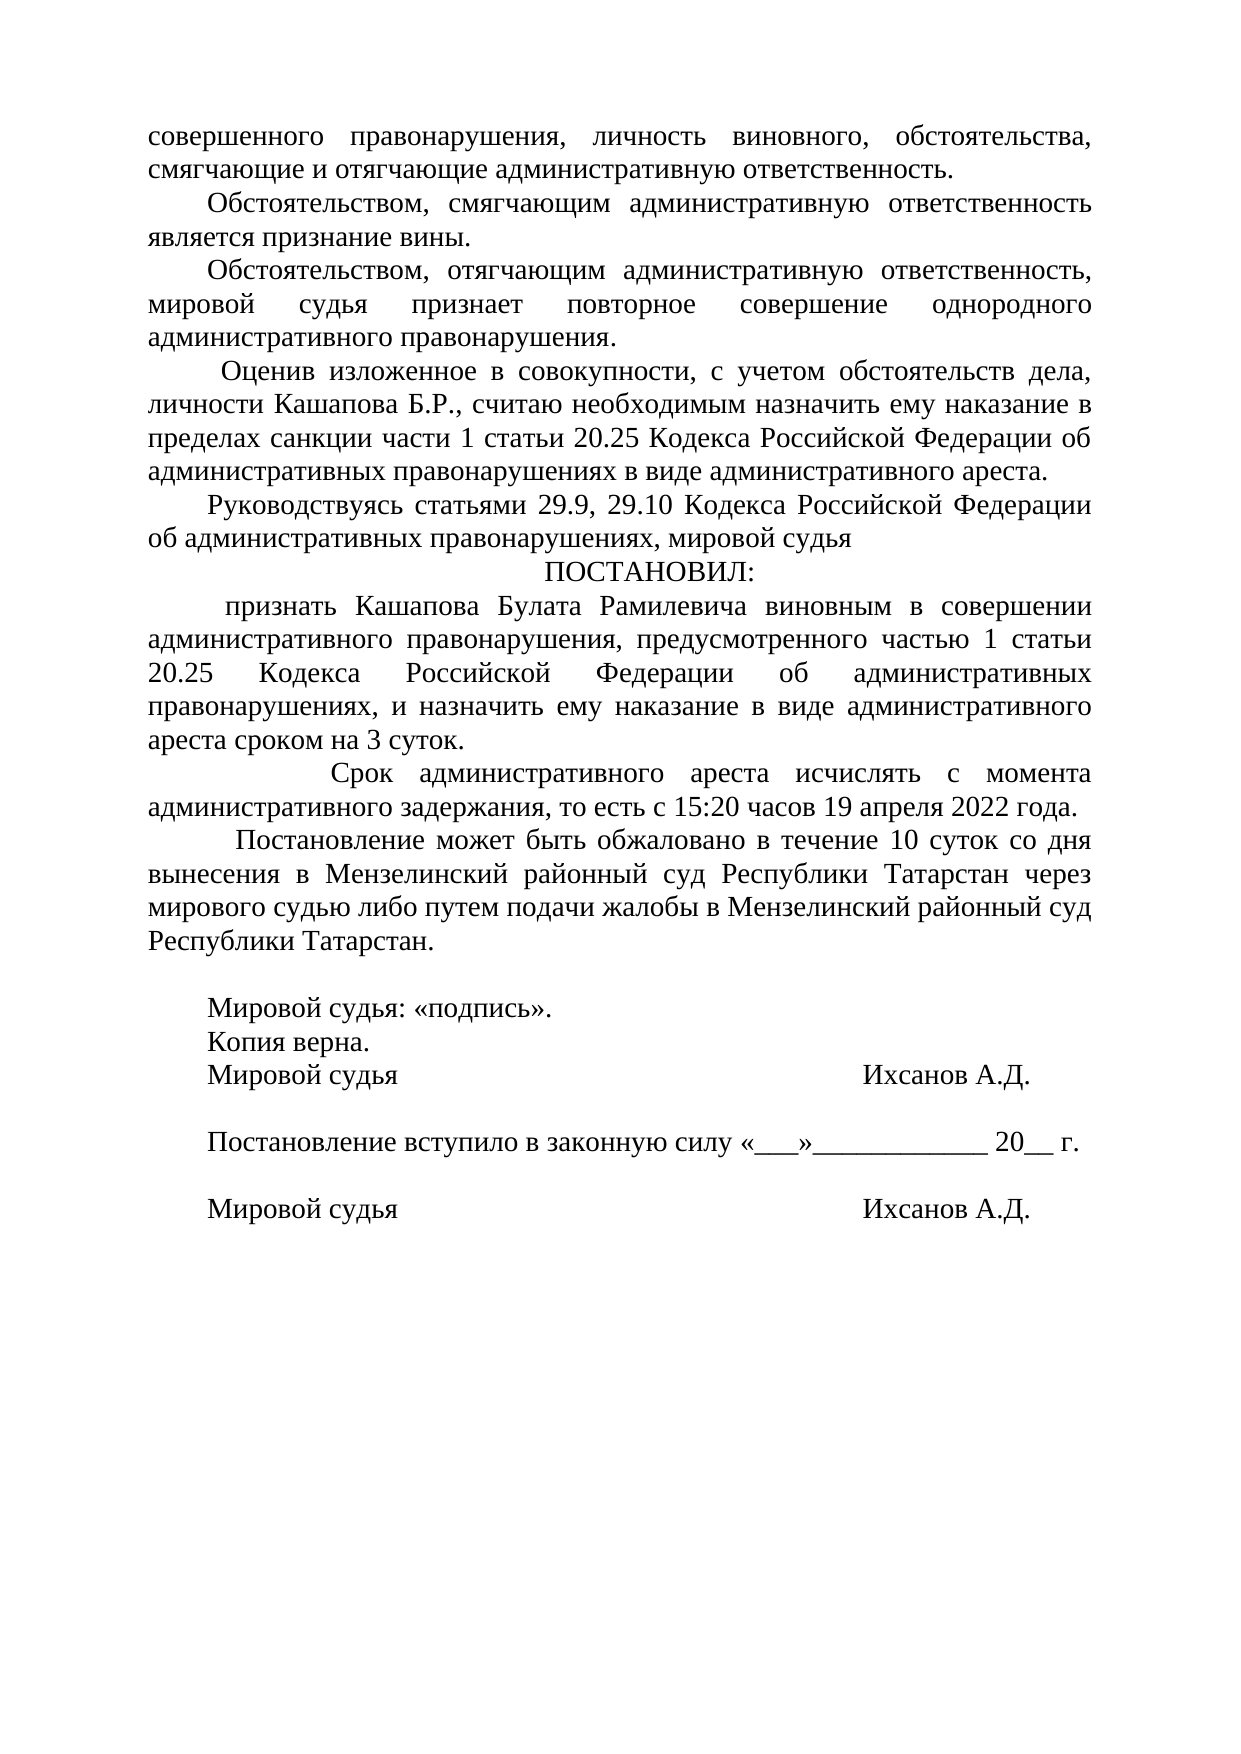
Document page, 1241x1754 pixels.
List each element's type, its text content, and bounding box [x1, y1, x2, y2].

text Постановление вступило в законную силу «___»____________ 20__ г. [148, 1124, 1092, 1158]
text Срок административного ареста исчислять с момента административного задержания, то есть с 15:20 часов 19 апреля 2022 года. [148, 755, 1092, 822]
text Мировой судья: «подпись». [148, 990, 1092, 1024]
text Постановление может быть обжаловано в течение 10 суток со дня вынесения в Мензелинский районный суд Республики Татарстан через мирового судью либо путем подачи жалобы в Мензелинский районный суд Республики Татарстан. [148, 822, 1092, 957]
text Копия верна. [148, 1024, 1092, 1057]
text Обстоятельством, смягчающим административную ответственность является признание вины. [148, 185, 1092, 252]
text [148, 118, 1092, 185]
text ПОСТАНОВИЛ: [148, 554, 1092, 588]
text Обстоятельством, отягчающим административную ответственность, мировой судья признает повторное совершение однородного административного правонарушения. [148, 252, 1092, 353]
text Мировой судья Ихсанов А.Д. [148, 1191, 1092, 1225]
text Оценив изложенное в совокупности, с учетом обстоятельств дела, личности Кашапова Б.Р., считаю необходимым назначить ему наказание в пределах санкции части 1 статьи 20.25 Кодекса Российской Федерации об административных правонарушениях в виде административного ареста. [148, 353, 1092, 487]
text признать Кашапова Булата Рамилевича виновным в совершении административного правонарушения, предусмотренного частью 1 статьи 20.25 Кодекса Российской Федерации об административных правонарушениях, и назначить ему наказание в виде административного ареста сроком на 3 суток. [148, 588, 1092, 755]
text Мировой судья Ихсанов А.Д. [148, 1057, 1092, 1091]
text Руководствуясь статьями 29.9, 29.10 Кодекса Российской Федерации об административных правонарушениях, мировой судья [148, 487, 1092, 554]
